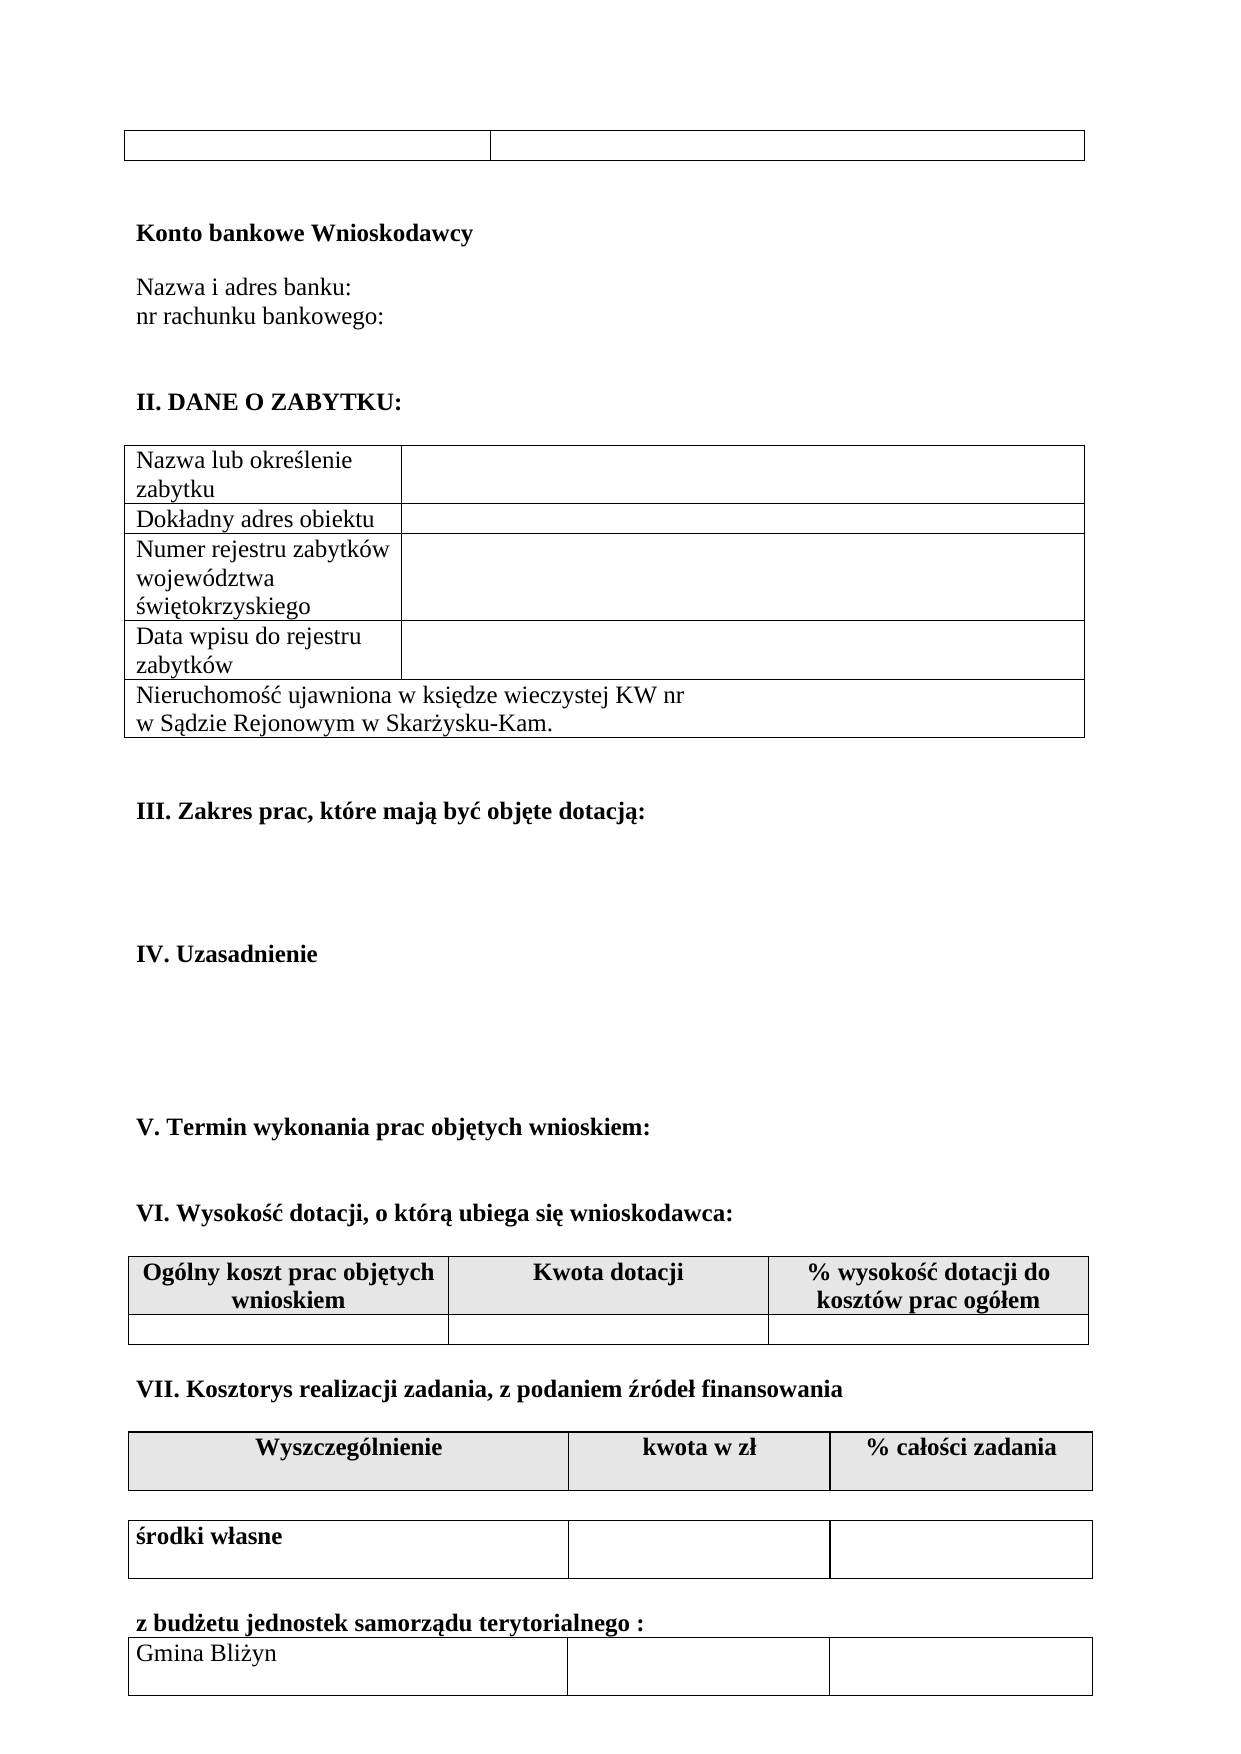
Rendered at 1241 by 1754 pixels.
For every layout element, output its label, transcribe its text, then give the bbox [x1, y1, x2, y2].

table_header % wysokość dotacji do kosztów prac ogółem [769, 1257, 1088, 1314]
text nr rachunku bankowego: [136, 301, 1104, 329]
text IV. Uzasadnienie [136, 939, 1104, 968]
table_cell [125, 131, 490, 160]
table_header Wyszczególnienie [129, 1433, 568, 1490]
table_cell Dokładny adres obiektu [125, 504, 401, 533]
table_header [569, 1521, 829, 1578]
table_cell Numer rejestru zabytków województwa świętokrzyskiego [125, 534, 401, 620]
table_cell Nieruchomość ujawniona w księdze wieczystej KW nr w Sądzie Rejonowym w Skarżysku-Kam. [125, 680, 1084, 737]
table_cell [491, 131, 1084, 160]
table_header Ogólny koszt prac objętych wnioskiem [129, 1257, 448, 1314]
text VI. Wysokość dotacji, o którą ubiega się wnioskodawca: [136, 1198, 1104, 1227]
text V. Termin wykonania prac objętych wnioskiem: [136, 1112, 1104, 1141]
table_cell [769, 1315, 1088, 1344]
table_cell [402, 504, 1084, 533]
text z budżetu jednostek samorządu terytorialnego : [136, 1608, 1104, 1637]
text Nazwa i adres banku: [136, 272, 1104, 301]
table_cell [129, 1315, 448, 1344]
table_header % całości zadania [831, 1433, 1092, 1490]
table_header kwota w zł [569, 1433, 829, 1490]
table_cell [402, 621, 1084, 679]
text Konto bankowe Wnioskodawcy [136, 218, 1104, 247]
table_header Gmina Bliżyn [129, 1638, 567, 1695]
text VII. Kosztorys realizacji zadania, z podaniem źródeł finansowania [136, 1374, 1104, 1403]
table_header [402, 446, 1084, 503]
table_header środki własne [129, 1521, 568, 1578]
text II. DANE O ZABYTKU: [136, 387, 1104, 416]
table_cell [402, 534, 1084, 620]
text III. Zakres prac, które mają być objęte dotacją: [136, 796, 1104, 824]
table_cell Data wpisu do rejestru zabytków [125, 621, 401, 679]
table_header [568, 1638, 829, 1695]
table_cell [449, 1315, 768, 1344]
table_header [831, 1521, 1092, 1578]
table_header [830, 1638, 1092, 1695]
table_header Kwota dotacji [449, 1257, 768, 1314]
table_header Nazwa lub określenie zabytku [125, 446, 401, 503]
